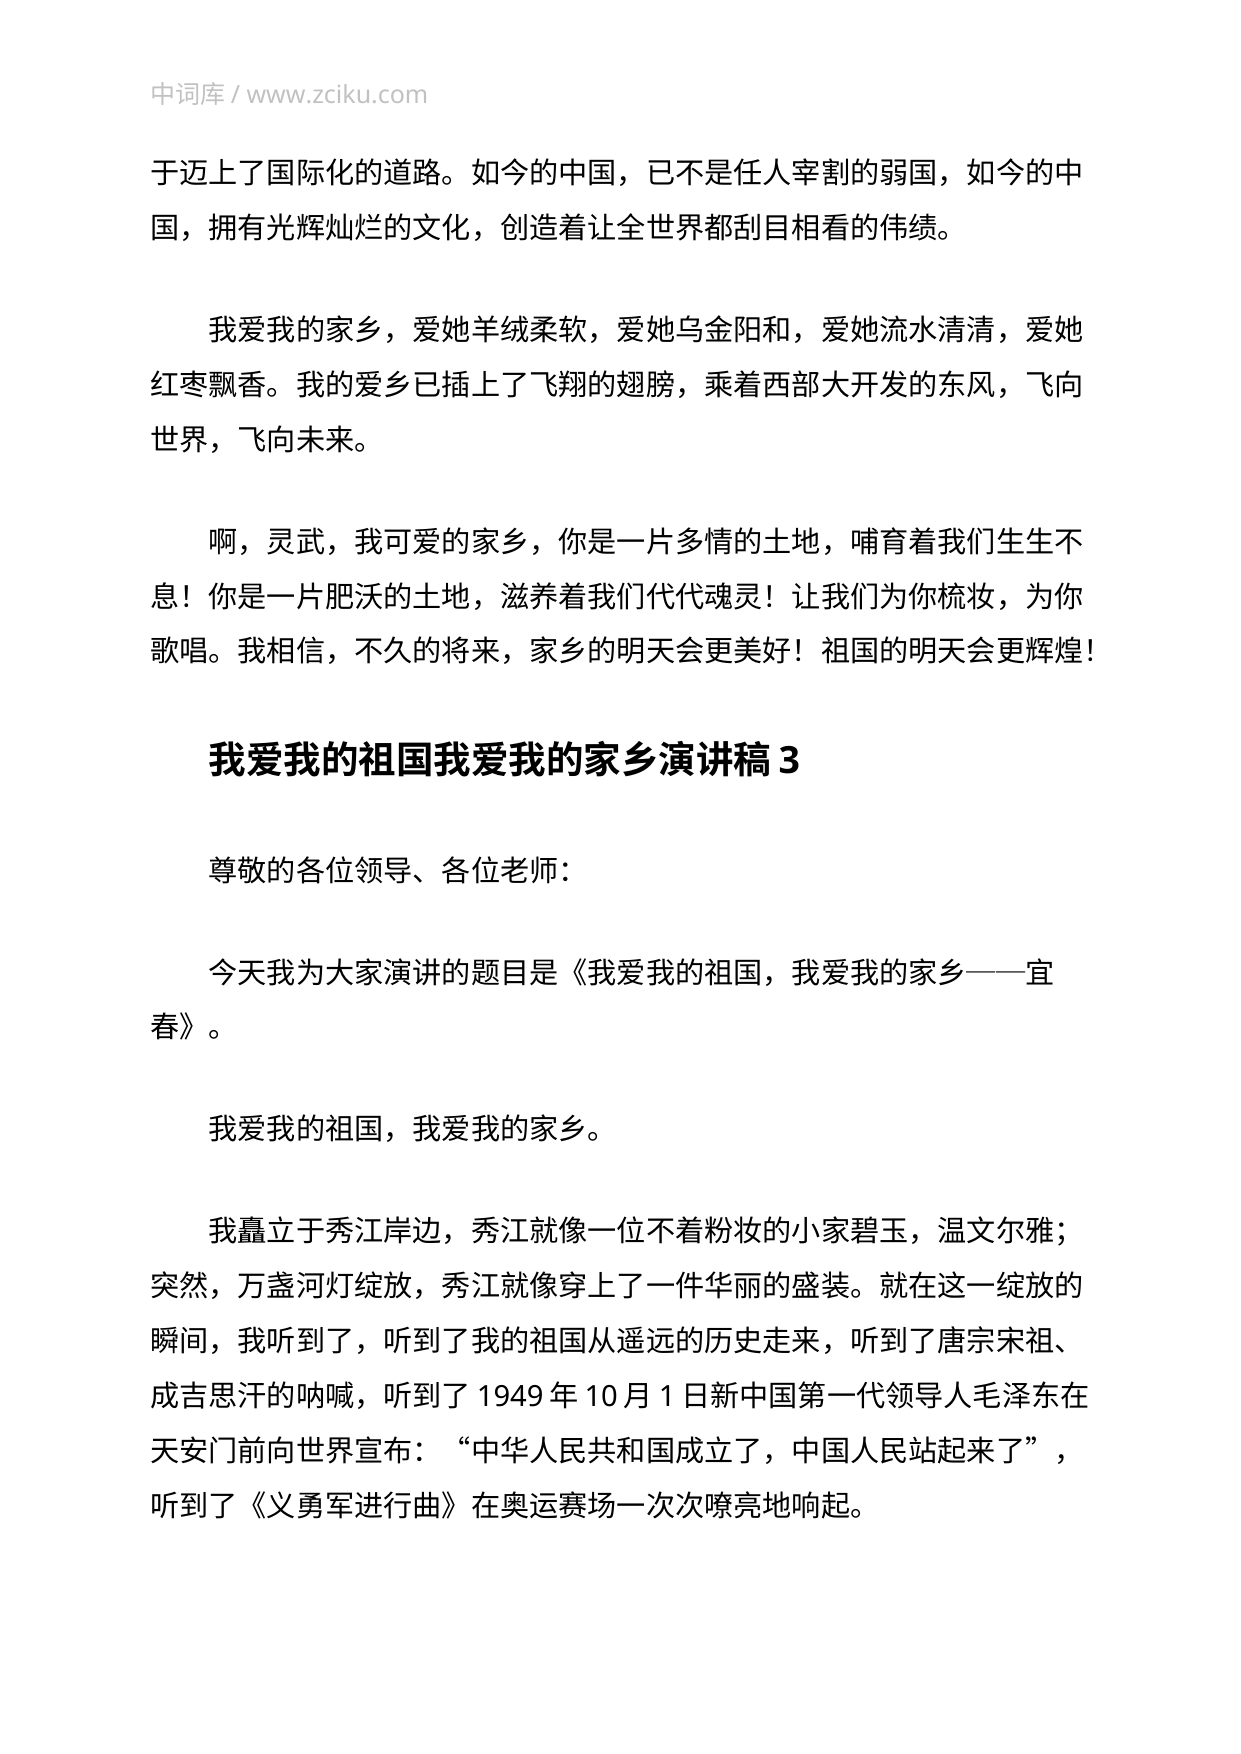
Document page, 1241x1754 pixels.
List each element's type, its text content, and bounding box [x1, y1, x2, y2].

text 我爱我的家乡，爱她羊绒柔软，爱她乌金阳和，爱她流水清清，爱她红枣飘香。我的爱乡已插上了飞翔的翅膀，乘着西部大开发的东风，飞向世界，飞向未来。 [150, 307, 1090, 459]
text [150, 150, 1090, 247]
text 我矗立于秀江岸边，秀江就像一位不着粉妆的小家碧玉，温文尔雅；突然，万盏河灯绽放，秀江就像穿上了一件华丽的盛装。就在这一绽放的瞬间，我听到了，听到了我的祖国从遥远的历史走来，听到了唐宗宋祖、成吉思汗的呐喊，听到了1949年10月1日新中国第一代领导人毛泽东在天安门前向世界宣布：“中华人民共和国成立了，中国人民站起来了”，听到了《义勇军进行曲》在奥运赛场一次次嘹亮地响起。 [150, 1208, 1090, 1524]
text 啊，灵武，我可爱的家乡，你是一片多情的土地，哺育着我们生生不息！你是一片肥沃的土地，滋养着我们代代魂灵！让我们为你梳妆，为你歌唱。我相信，不久的将来，家乡的明天会更美好！祖国的明天会更辉煌！ [150, 518, 1090, 670]
text 我爱我的祖国，我爱我的家乡。 [150, 1106, 1090, 1148]
text 我爱我的祖国我爱我的家乡演讲稿3 [150, 730, 1090, 784]
text 尊敬的各位领导、各位老师： [150, 847, 1090, 890]
text 今天我为大家演讲的题目是《我爱我的祖国，我爱我的家乡──宜春》。 [150, 949, 1090, 1046]
